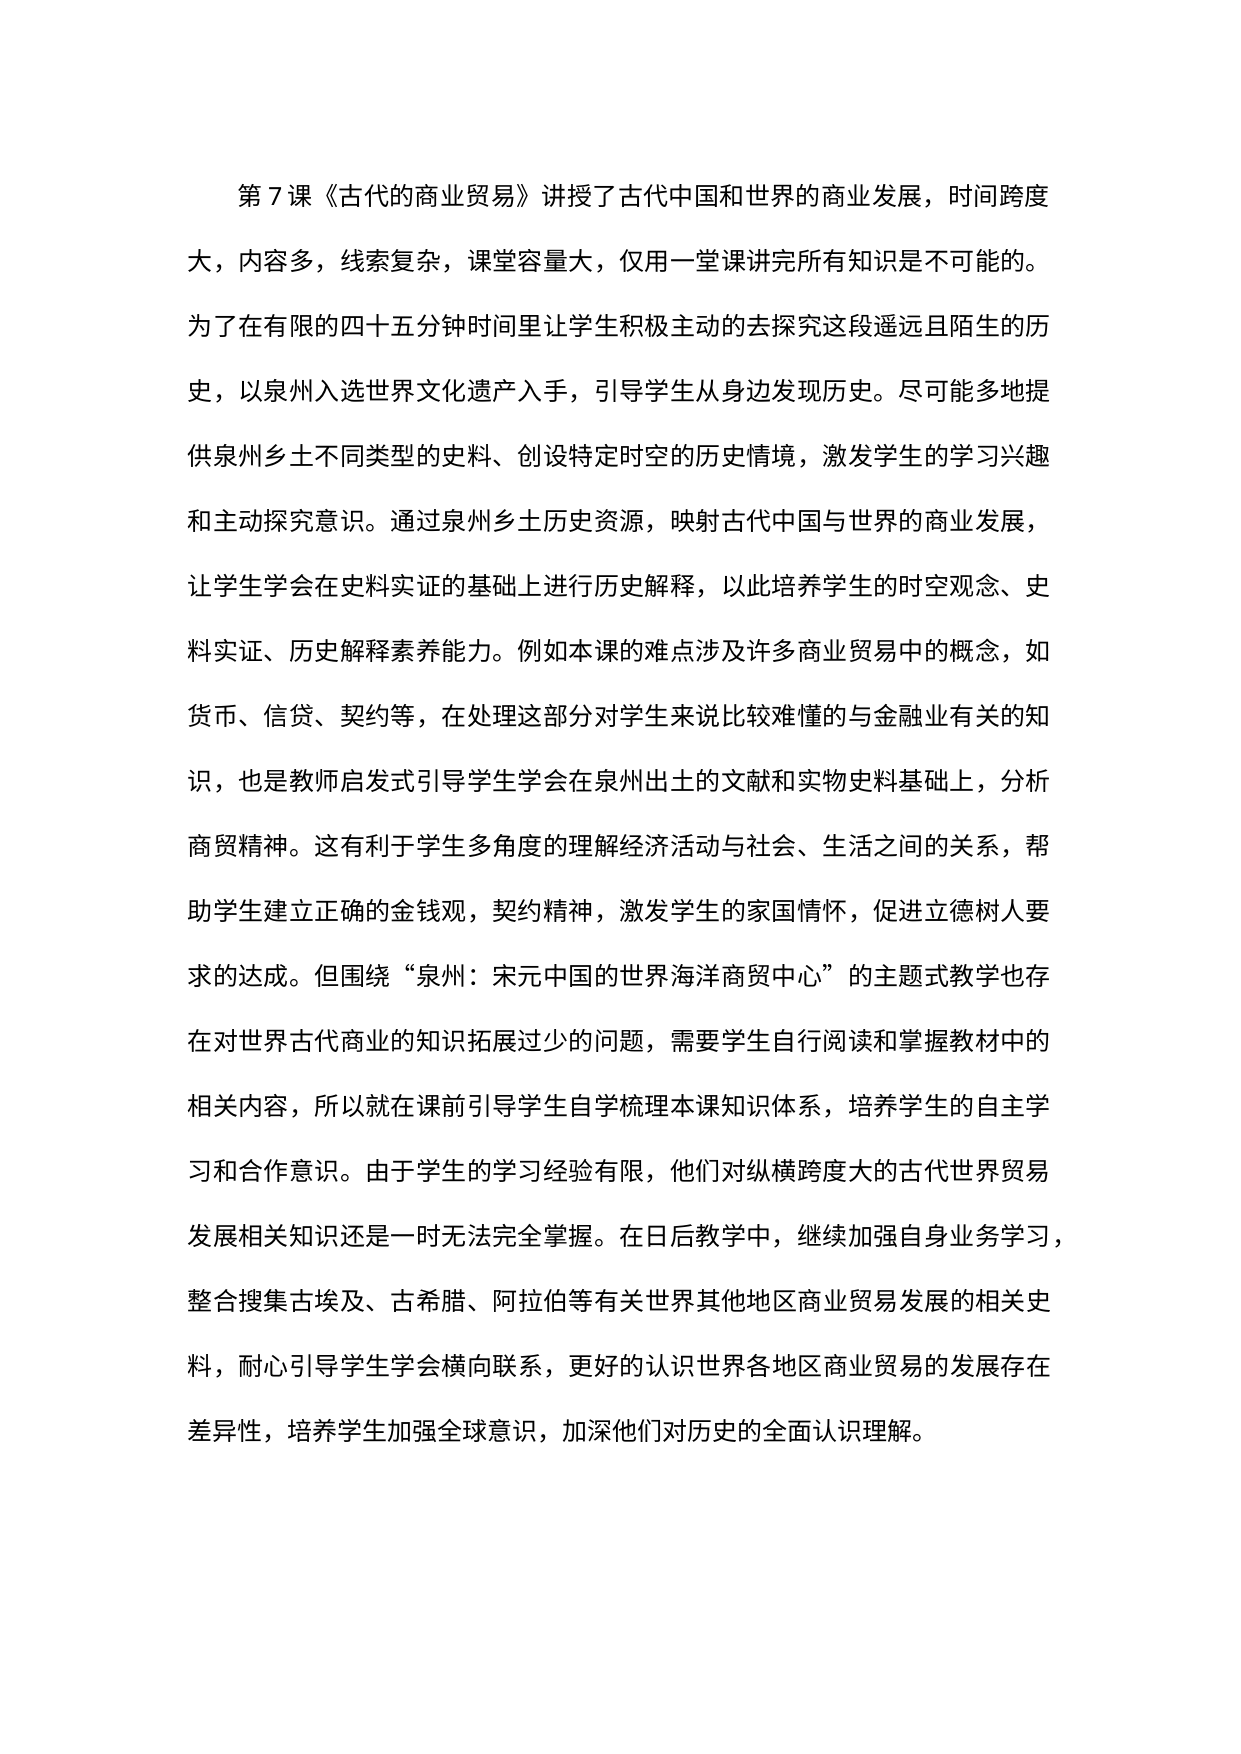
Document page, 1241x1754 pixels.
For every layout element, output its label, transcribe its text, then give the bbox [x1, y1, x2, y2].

text 第7课《古代的商业贸易》讲授了古代中国和世界的商业发展，时间跨度大，内容多，线索复杂，课堂容量大，仅用一堂课讲完所有知识是不可能的。为了在有限的四十五分钟时间里让学生积极主动的去探究这段遥远且陌生的历史，以泉州入选世界文化遗产入手，引导学生从身边发现历史。尽可能多地提供泉州乡土不同类型的史料、创设特定时空的历史情境，激发学生的学习兴趣和主动探究意识。通过泉州乡土历史资源，映射古代中国与世界的商业发展，让学生学会在史料实证的基础上进行历史解释，以此培养学生的时空观念、史料实证、历史解释素养能力。例如本课的难点涉及许多商业贸易中的概念，如货币、信贷、契约等，在处理这部分对学生来说比较难懂的与金融业有关的知识，也是教师启发式引导学生学会在泉州出土的文献和实物史料基础上，分析商贸精神。这有利于学生多角度的理解经济活动与社会、生活之间的关系，帮助学生建立正确的金钱观，契约精神，激发学生的家国情怀，促进立德树人要求的达成。但围绕“泉州：宋元中国的世界海洋商贸中心”的主题式教学也存在对世界古代商业的知识拓展过少的问题，需要学生自行阅读和掌握教材中的相关内容，所以就在课前引导学生自学梳理本课知识体系，培养学生的自主学习和合作意识。由于学生的学习经验有限，他们对纵横跨度大的古代世界贸易发展相关知识还是一时无法完全掌握。在日后教学中，继续加强自身业务学习，整合搜集古埃及、古希腊、阿拉伯等有关世界其他地区商业贸易发展的相关史料，耐心引导学生学会横向联系，更好的认识世界各地区商业贸易的发展存在差异性，培养学生加强全球意识，加深他们对历史的全面认识理解。 [187, 162, 1053, 1462]
